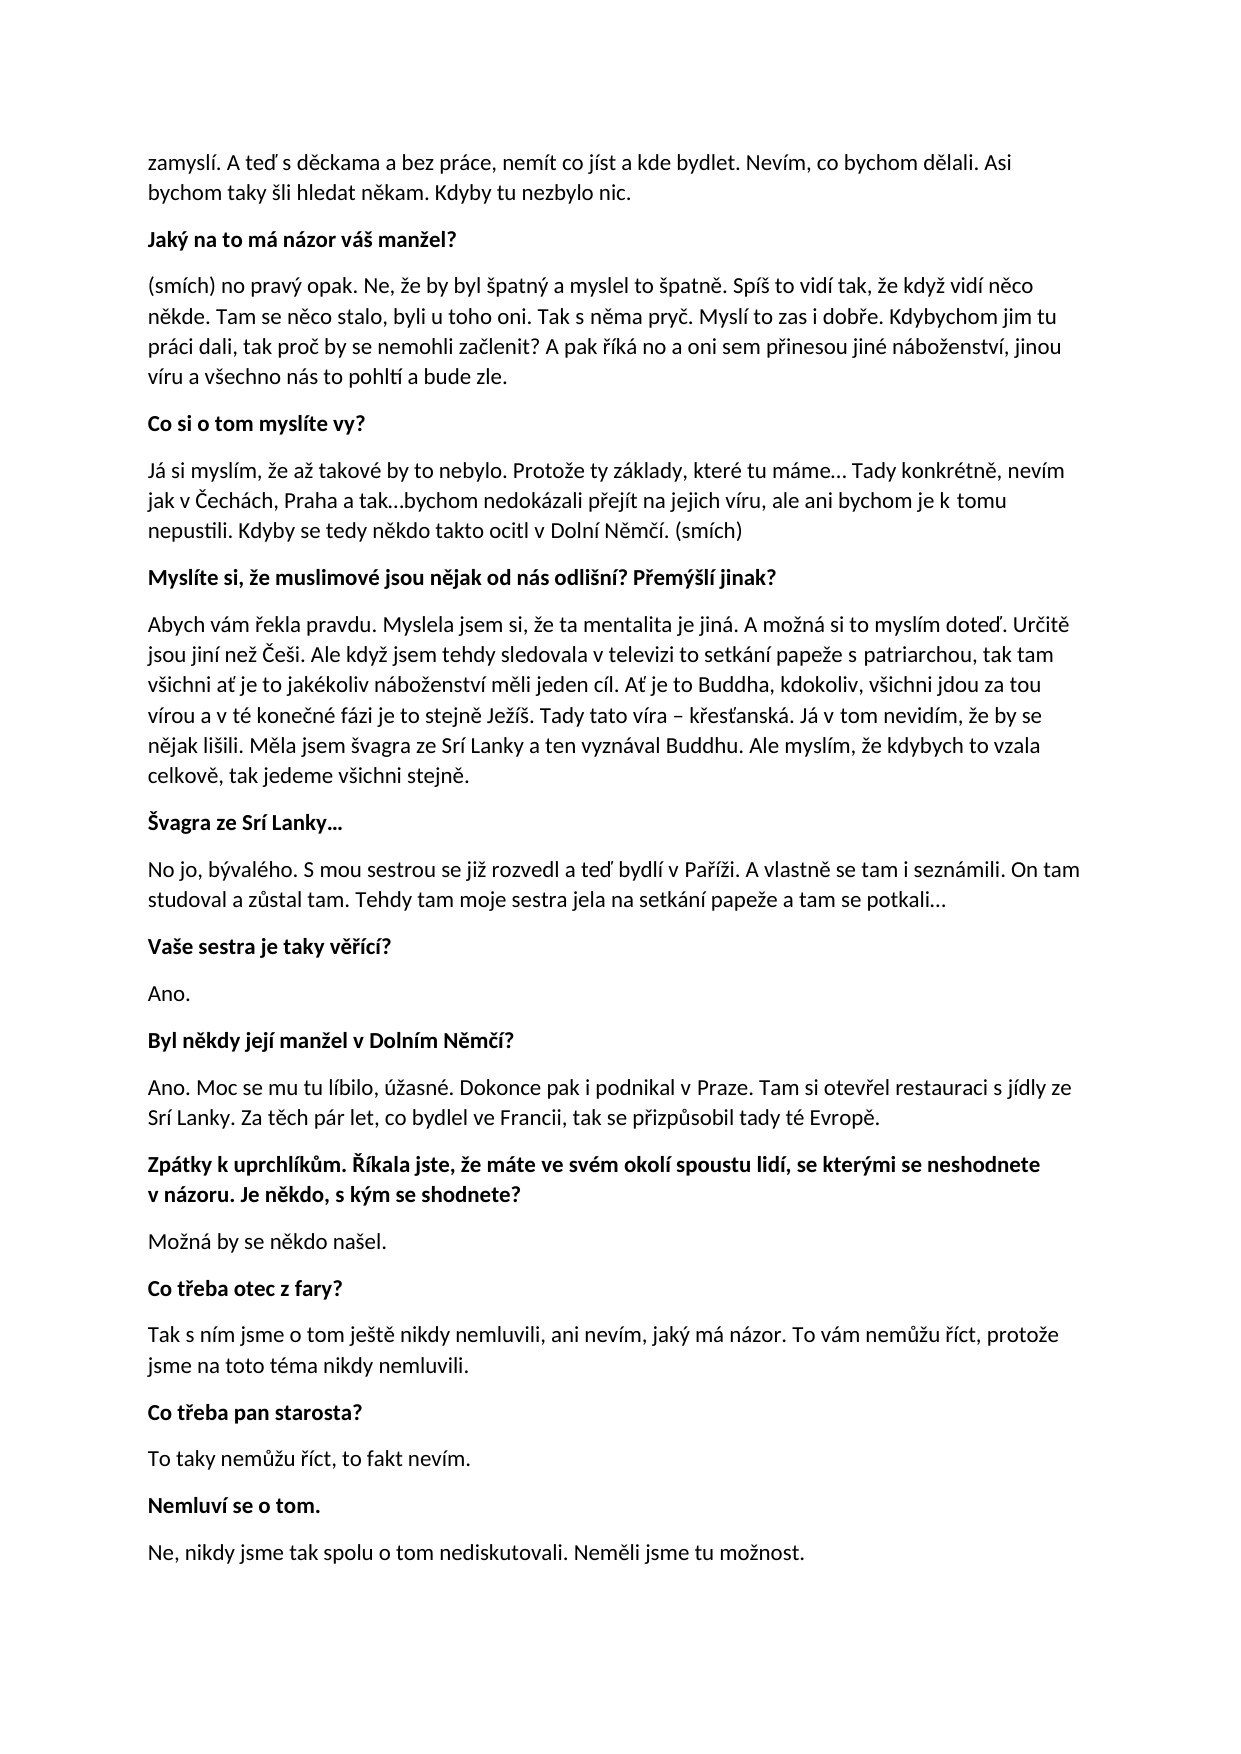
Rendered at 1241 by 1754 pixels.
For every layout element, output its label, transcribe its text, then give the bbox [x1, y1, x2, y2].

text Co třeba otec z fary? [148, 1274, 1093, 1302]
text Abych vám řekla pravdu. Myslela jsem si, že ta mentalita je jiná. A možná si to myslím doteď. Určitě jsou jiní než Češi. Ale když jsem tehdy sledovala v televizi to setkání papeže s patriarchou, tak tam všichni ať je to jakékoliv náboženství měli jeden cíl. Ať je to Buddha, kdokoliv, všichni jdou za tou vírou a v té konečné fázi je to stejně Ježíš. Tady tato víra – křesťanská. Já v tom nevidím, že by se nějak lišili. Měla jsem švagra ze Srí Lanky a ten vyznával Buddhu. Ale myslím, že kdybych to vzala celkově, tak jedeme všichni stejně. [148, 610, 1093, 789]
text Byl někdy její manžel v Dolním Němčí? [148, 1026, 1093, 1054]
text Ano. Moc se mu tu líbilo, úžasné. Dokonce pak i podnikal v Praze. Tam si otevřel restauraci s jídly ze Srí Lanky. Za těch pár let, co bydlel ve Francii, tak se přizpůsobil tady té Evropě. [148, 1073, 1093, 1131]
text Já si myslím, že až takové by to nebylo. Protože ty základy, které tu máme… Tady konkrétně, nevím jak v Čechách, Praha a tak…bychom nedokázali přejít na jejich víru, ale ani bychom je k tomu nepustili. Kdyby se tedy někdo takto ocitl v Dolní Němčí. (smích) [148, 456, 1093, 544]
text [148, 148, 1093, 206]
text Možná by se někdo našel. [148, 1227, 1093, 1255]
text (smích) no pravý opak. Ne, že by byl špatný a myslel to špatně. Spíš to vidí tak, že když vidí něco někde. Tam se něco stalo, byli u toho oni. Tak s něma pryč. Myslí to zas i dobře. Kdybychom jim tu práci dali, tak proč by se nemohli začlenit? A pak říká no a oni sem přinesou jiné náboženství, jinou víru a všechno nás to pohltí a bude zle. [148, 272, 1093, 390]
text Švagra ze Srí Lanky… [148, 808, 1093, 836]
text Myslíte si, že muslimové jsou nějak od nás odlišní? Přemýšlí jinak? [148, 563, 1093, 591]
text Jaký na to má názor váš manžel? [148, 225, 1093, 253]
text Co si o tom myslíte vy? [148, 409, 1093, 437]
text Ne, nikdy jsme tak spolu o tom nediskutovali. Neměli jsme tu možnost. [148, 1538, 1093, 1566]
text No jo, bývalého. S mou sestrou se již rozvedl a teď bydlí v Paříži. A vlastně se tam i seznámili. On tam studoval a zůstal tam. Tehdy tam moje sestra jela na setkání papeže a tam se potkali… [148, 855, 1093, 913]
text Tak s ním jsme o tom ještě nikdy nemluvili, ani nevím, jaký má názor. To vám nemůžu říct, protože jsme na toto téma nikdy nemluvili. [148, 1321, 1093, 1379]
text Vaše sestra je taky věřící? [148, 932, 1093, 960]
text Ano. [148, 979, 1093, 1007]
text Co třeba pan starosta? [148, 1398, 1093, 1426]
text To taky nemůžu říct, to fakt nevím. [148, 1444, 1093, 1472]
text Nemluví se o tom. [148, 1491, 1093, 1519]
text Zpátky k uprchlíkům. Říkala jste, že máte ve svém okolí spoustu lidí, se kterými se neshodnete v názoru. Je někdo, s kým se shodnete? [148, 1150, 1093, 1208]
